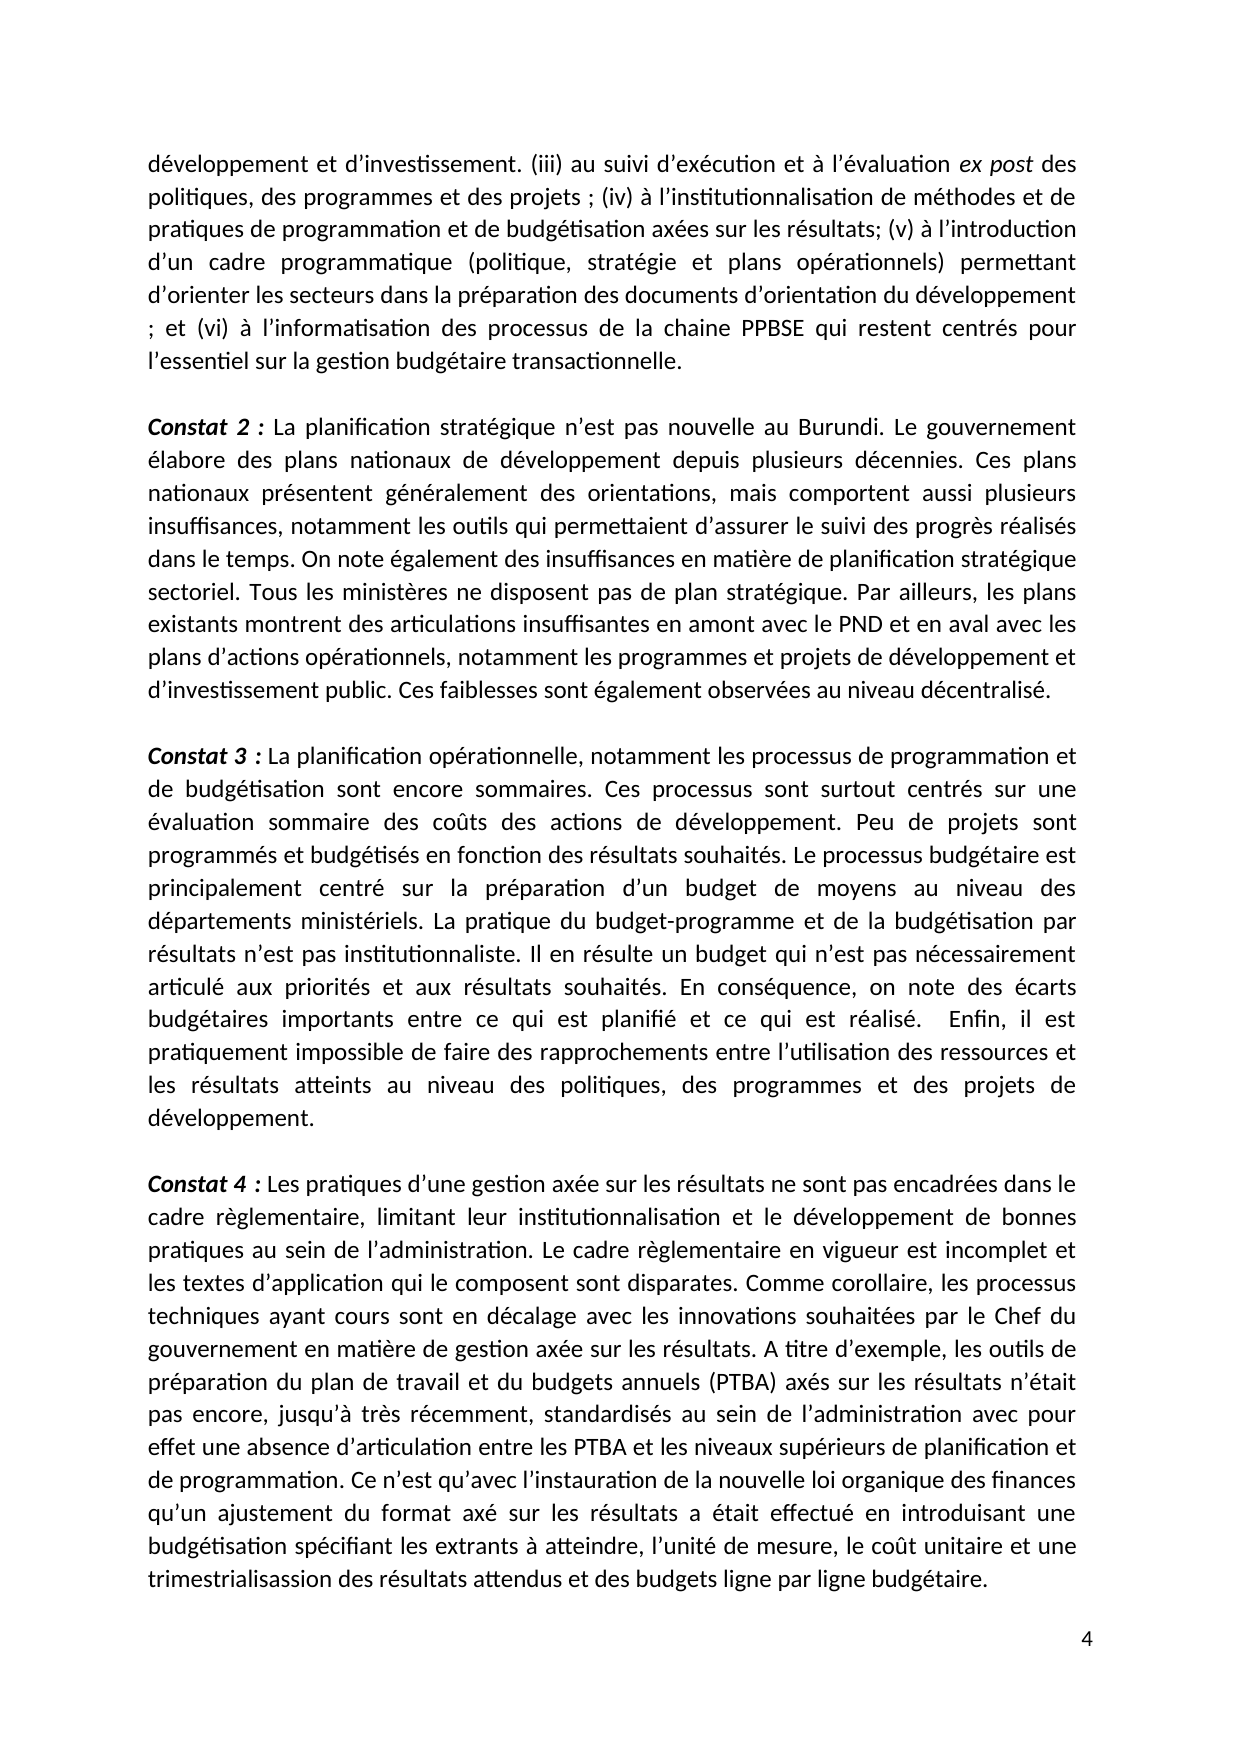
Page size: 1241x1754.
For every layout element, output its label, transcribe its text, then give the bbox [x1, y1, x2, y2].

text Constat 2 : La planification stratégique n’est pas nouvelle au Burundi. Le gouvernement élabore des plans nationaux de développement depuis plusieurs décennies. Ces plans nationaux présentent généralement des orientations, mais comportent aussi plusieurs insuffisances, notamment les outils qui permettaient d’assurer le suivi des progrès réalisés dans le temps. On note également des insuffisances en matière de planification stratégique sectoriel. Tous les ministères ne disposent pas de plan stratégique. Par ailleurs, les plans existants montrent des articulations insuffisantes en amont avec le PND et en aval avec les plans d’actions opérationnels, notamment les programmes et projets de développement et d’investissement public. Ces faiblesses sont également observées au niveau décentralisé. [148, 411, 1077, 705]
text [148, 148, 1077, 376]
text Constat 3 : La planification opérationnelle, notamment les processus de programmation et de budgétisation sont encore sommaires. Ces processus sont surtout centrés sur une évaluation sommaire des coûts des actions de développement. Peu de projets sont programmés et budgétisés en fonction des résultats souhaités. Le processus budgétaire est principalement centré sur la préparation d’un budget de moyens au niveau des départements ministériels. La pratique du budget-programme et de la budgétisation par résultats n’est pas institutionnaliste. Il en résulte un budget qui n’est pas nécessairement articulé aux priorités et aux résultats souhaités. En conséquence, on note des écarts budgétaires importants entre ce qui est planifié et ce qui est réalisé. Enfin, il est pratiquement impossible de faire des rapprochements entre l’utilisation des ressources et les résultats atteints au niveau des politiques, des programmes et des projets de développement. [148, 740, 1077, 1133]
text Constat 4 : Les pratiques d’une gestion axée sur les résultats ne sont pas encadrées dans le cadre règlementaire, limitant leur institutionnalisation et le développement de bonnes pratiques au sein de l’administration. Le cadre règlementaire en vigueur est incomplet et les textes d’application qui le composent sont disparates. Comme corollaire, les processus techniques ayant cours sont en décalage avec les innovations souhaitées par le Chef du gouvernement en matière de gestion axée sur les résultats. A titre d’exemple, les outils de préparation du plan de travail et du budgets annuels (PTBA) axés sur les résultats n’était pas encore, jusqu’à très récemment, standardisés au sein de l’administration avec pour effet une absence d’articulation entre les PTBA et les niveaux supérieurs de planification et de programmation. Ce n’est qu’avec l’instauration de la nouvelle loi organique des finances qu’un ajustement du format axé sur les résultats a était effectué en introduisant une budgétisation spécifiant les extrants à atteindre, l’unité de mesure, le coût unitaire et une trimestrialisassion des résultats attendus et des budgets ligne par ligne budgétaire. [148, 1168, 1077, 1594]
